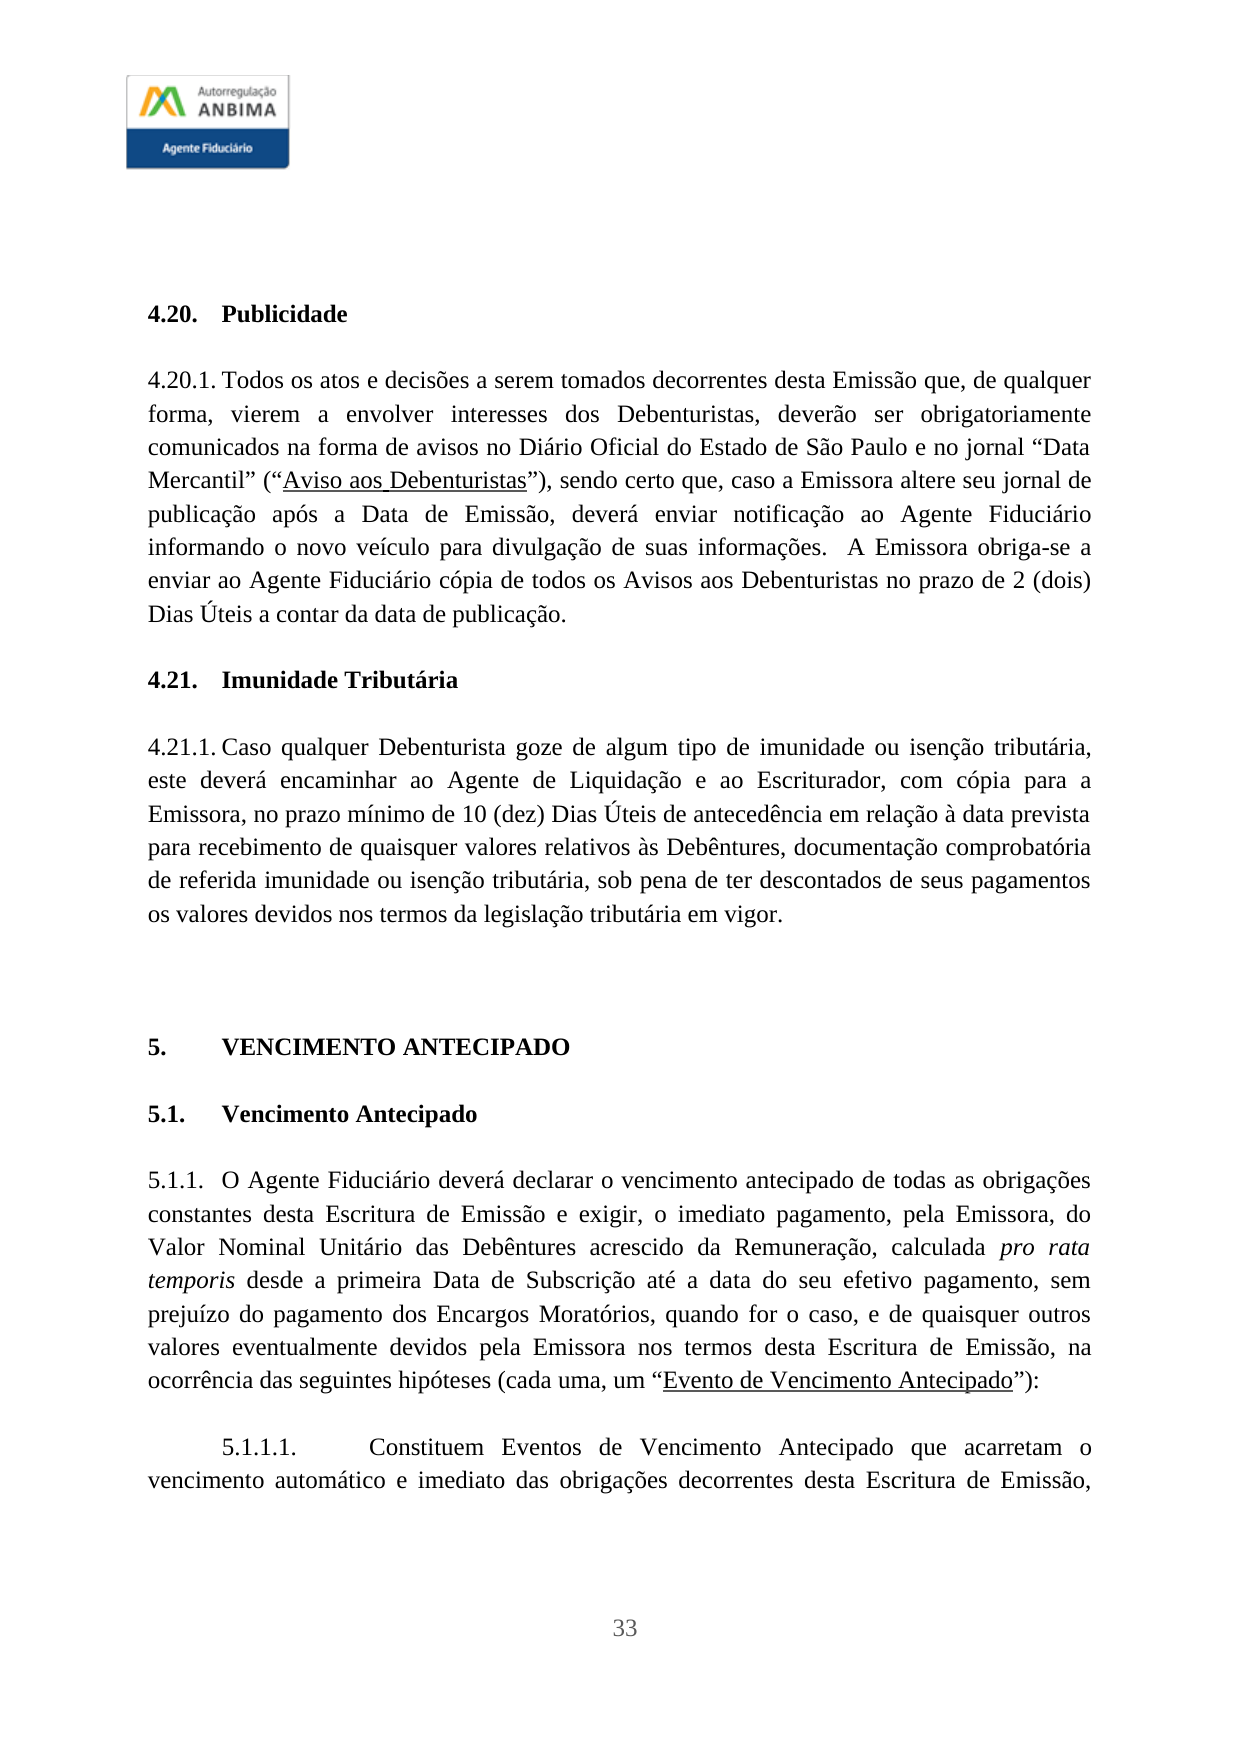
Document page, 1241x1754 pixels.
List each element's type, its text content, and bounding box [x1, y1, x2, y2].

list Publicidade [148, 295, 1092, 329]
list Todos os atos e decisões a serem tomados decorrentes desta Emissão que, de qualquer forma, vierem a envolver interesses dos Debenturistas, deverão ser obrigatoriamente comunicados na forma de avisos no Diário Oficial do Estado de São Paulo e no jornal “Data Mercantil” (“Aviso aos Debenturistas”), sendo certo que, caso a Emissora altere seu jornal de publicação após a Data de Emissão, deverá enviar notificação ao Agente Fiduciário informando o novo veículo para divulgação de suas informações. A Emissora obriga-se a enviar ao Agente Fiduciário cópia de todos os Avisos aos Debenturistas no prazo de 2 (dois) Dias Úteis a contar da data de publicação. [148, 362, 1092, 629]
list O Agente Fiduciário deverá declarar o vencimento antecipado de todas as obrigações constantes desta Escritura de Emissão e exigir, o imediato pagamento, pela Emissora, do Valor Nominal Unitário das Debêntures acrescido da Remuneração, calculada pro rata temporis desde a primeira Data de Subscrição até a data do seu efetivo pagamento, sem prejuízo do pagamento dos Encargos Moratórios, quando for o caso, e de quaisquer outros valores eventualmente devidos pela Emissora nos termos desta Escritura de Emissão, na ocorrência das seguintes hipóteses (cada uma, um “Evento de Vencimento Antecipado”): [148, 1162, 1092, 1395]
picture [126, 75, 291, 171]
list Imunidade Tributária [148, 662, 1092, 695]
list Caso qualquer Debenturista goze de algum tipo de imunidade ou isenção tributária, este deverá encaminhar ao Agente de Liquidação e ao Escriturador, com cópia para a Emissora, no prazo mínimo de 10 (dez) Dias Úteis de antecedência em relação à data prevista para recebimento de quaisquer valores relativos às Debêntures, documentação comprobatória de referida imunidade ou isenção tributária, sob pena de ter descontados de seus pagamentos os valores devidos nos termos da legislação tributária em vigor. [148, 729, 1092, 929]
list Vencimento Antecipado [148, 1095, 1092, 1129]
list VENCIMENTO ANTECIPADO [148, 1029, 1092, 1062]
